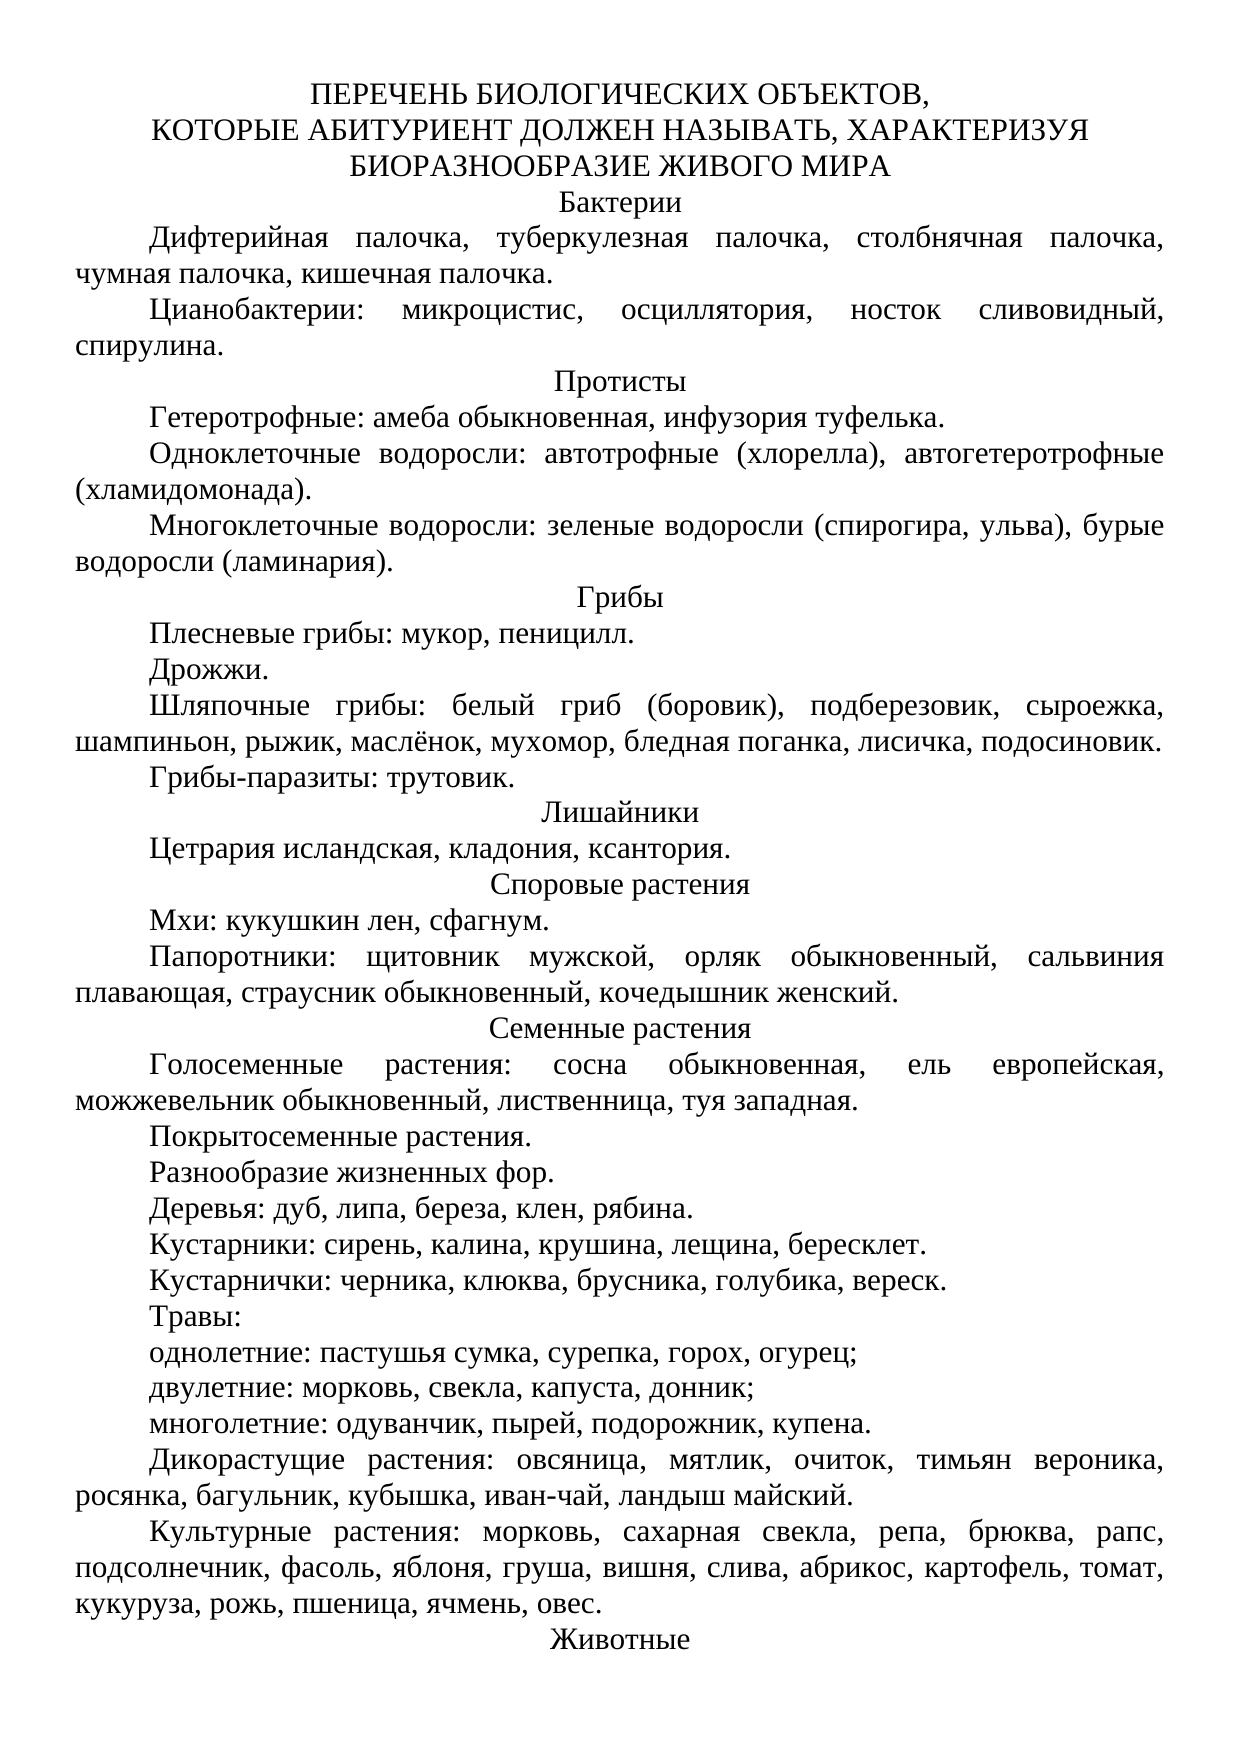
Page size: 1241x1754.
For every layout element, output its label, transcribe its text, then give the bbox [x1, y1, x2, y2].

text Кустарники: сирень, калина, крушина, лещина, бересклет. [75, 1225, 1165, 1261]
text Дрожжи. [75, 650, 1165, 686]
text Бактерии [75, 183, 1165, 219]
text Папоротники: щитовник мужской, орляк обыкновенный, сальвиния плавающая, страусник обыкновенный, кочедышник женский. [75, 937, 1165, 1009]
text Шляпочные грибы: белый гриб (боровик), подберезовик, сыроежка, шампиньон, рыжик, маслёнок, мухомор, бледная поганка, лисичка, подосиновик. [75, 686, 1165, 758]
text двулетние: морковь, свекла, капуста, донник; [75, 1369, 1165, 1405]
text Одноклеточные водоросли: автотрофные (хлорелла), автогетеротрофные (хламидомонада). [75, 434, 1165, 506]
text Плесневые грибы: мукор, пеницилл. [75, 614, 1165, 650]
text Голосеменные растения: сосна обыкновенная, ель европейская, можжевельник обыкновенный, лиственница, туя западная. [75, 1045, 1165, 1117]
text Семенные растения [75, 1009, 1165, 1045]
text Грибы-паразиты: трутовик. [75, 758, 1165, 794]
text Разнообразие жизненных фор. [75, 1153, 1165, 1189]
text Кустарнички: черника, клюква, брусника, голубика, вереск. [75, 1261, 1165, 1297]
text Многоклеточные водоросли: зеленые водоросли (спирогира, ульва), бурые водоросли (ламинария). [75, 506, 1165, 578]
text Дифтерийная палочка, туберкулезная палочка, столбнячная палочка, чумная палочка, кишечная палочка. [75, 219, 1165, 291]
text Мхи: кукушкин лен, сфагнум. [75, 902, 1165, 937]
text Гетеротрофные: амеба обыкновенная, инфузория туфелька. [75, 398, 1165, 434]
text Цианобактерии: микроцистис, осциллятория, носток сливовидный, спирулина. [75, 291, 1165, 362]
text Дикорастущие растения: овсяница, мятлик, очиток, тимьян вероника, росянка, багульник, кубышка, иван-чай, ландыш майский. [75, 1441, 1165, 1512]
text Лишайники [75, 794, 1165, 830]
text Деревья: дуб, липа, береза, клен, рябина. [75, 1189, 1165, 1225]
text ПЕРЕЧЕНЬ БИОЛОГИЧЕСКИХ ОБЪЕКТОВ, [75, 75, 1165, 111]
text Споровые растения [75, 866, 1165, 902]
text многолетние: одуванчик, пырей, подорожник, купена. [75, 1405, 1165, 1441]
text Травы: [75, 1297, 1165, 1333]
text Цетрария исландская, кладония, ксантория. [75, 830, 1165, 866]
text Культурные растения: морковь, сахарная свекла, репа, брюква, рапс, подсолнечник, фасоль, яблоня, груша, вишня, слива, абрикос, картофель, томат, кукуруза, рожь, пшеница, ячмень, овес. [75, 1512, 1165, 1620]
text однолетние: пастушья сумка, сурепка, горох, огурец; [75, 1333, 1165, 1369]
text Покрытосеменные растения. [75, 1117, 1165, 1153]
text Грибы [75, 578, 1165, 614]
text Животные [75, 1620, 1165, 1656]
text Протисты [75, 362, 1165, 398]
text КОТОРЫЕ АБИТУРИЕНТ ДОЛЖЕН НАЗЫВАТЬ, ХАРАКТЕРИЗУЯ БИОРАЗНООБРАЗИЕ ЖИВОГО МИРА [75, 111, 1165, 183]
